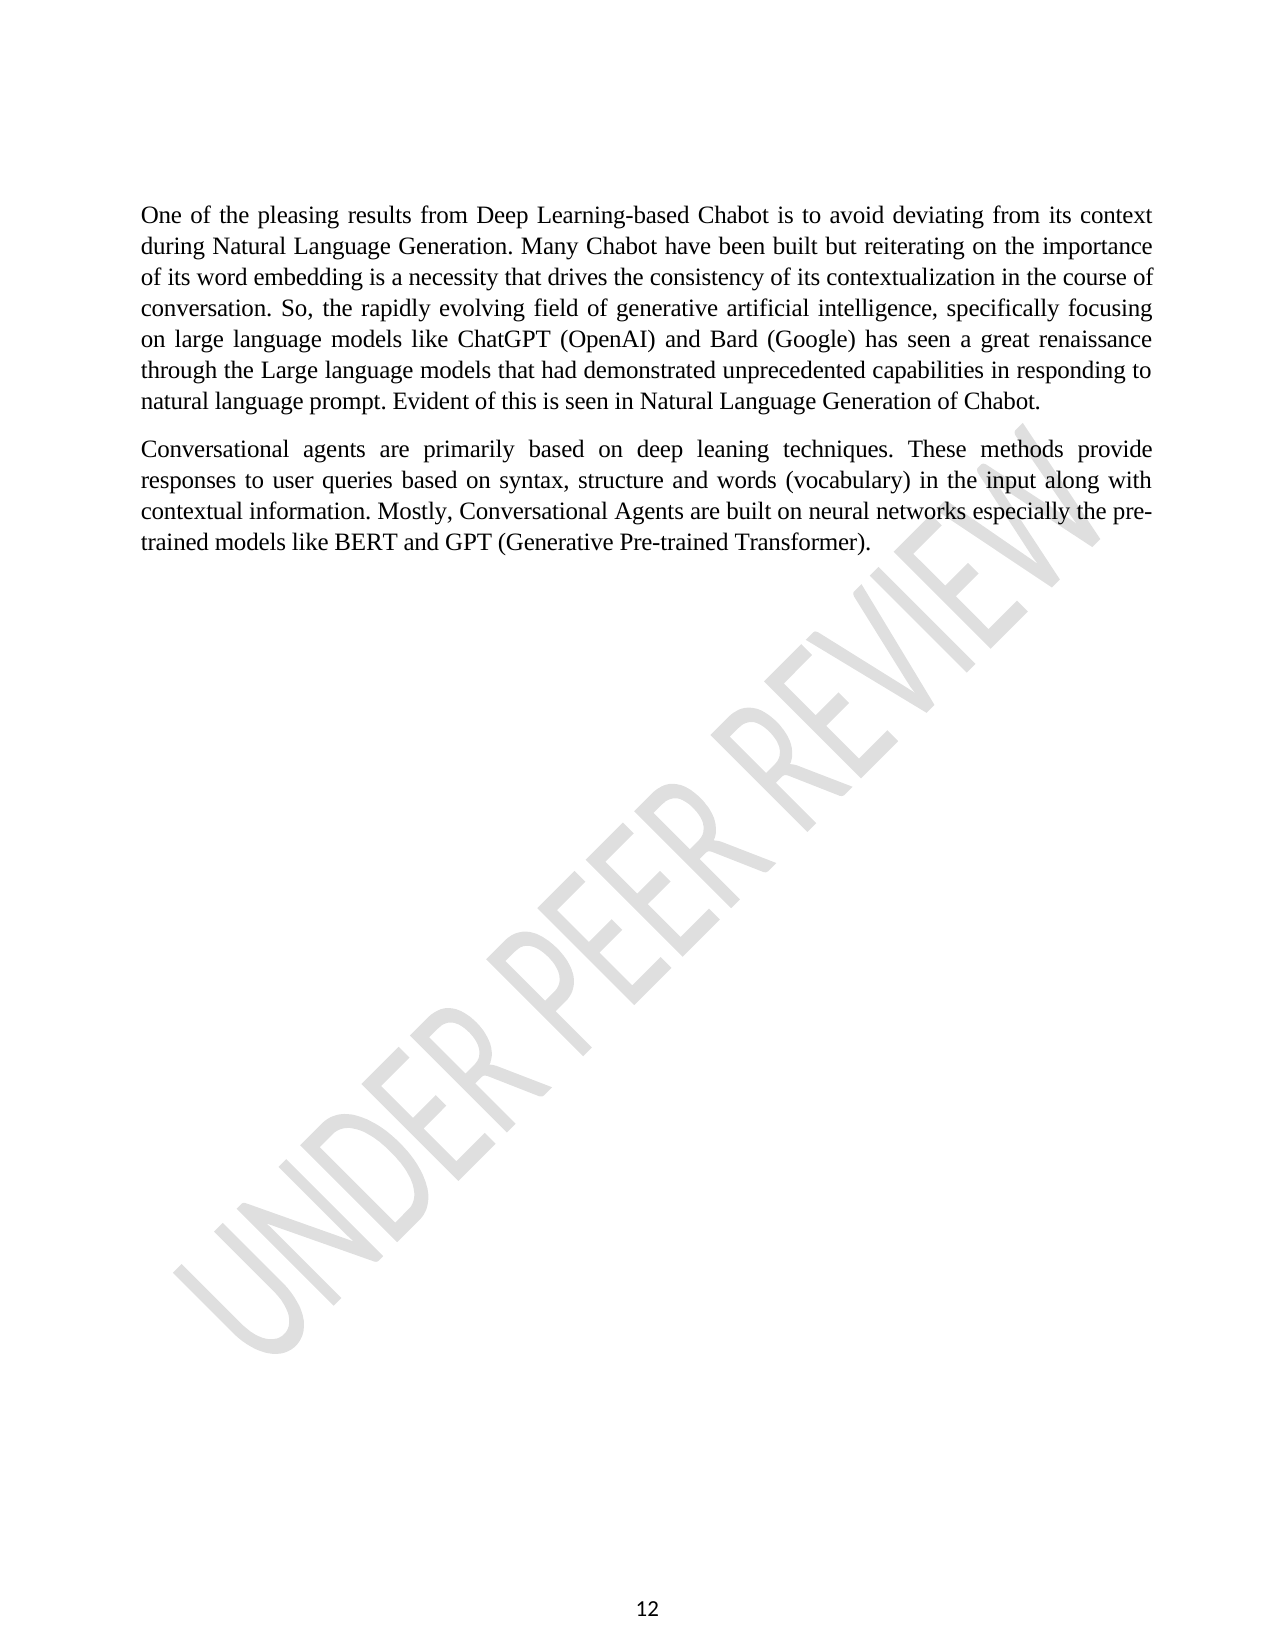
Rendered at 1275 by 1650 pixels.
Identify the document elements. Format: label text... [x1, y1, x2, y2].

text Conversational agents are primarily based on deep leaning techniques. These methods provide responses to user queries based on syntax, structure and words (vocabulary) in the input along with contextual information. Mostly, Conversational Agents are built on neural networks especially the pre-trained models like BERT and GPT (Generative Pre-trained Transformer). [141, 434, 1153, 556]
text One of the pleasing results from Deep Learning-based Chabot is to avoid deviating from its context during Natural Language Generation. Many Chabot have been built but reiterating on the importance of its word embedding is a necessity that drives the consistency of its contextualization in the course of conversation. So, the rapidly evolving field of generative artificial intelligence, specifically focusing on large language models like ChatGPT (OpenAI) and Bard (Google) has seen a great renaissance through the Large language models that had demonstrated unprecedented capabilities in responding to natural language prompt. Evident of this is seen in Natural Language Generation of Chabot. [141, 200, 1153, 415]
